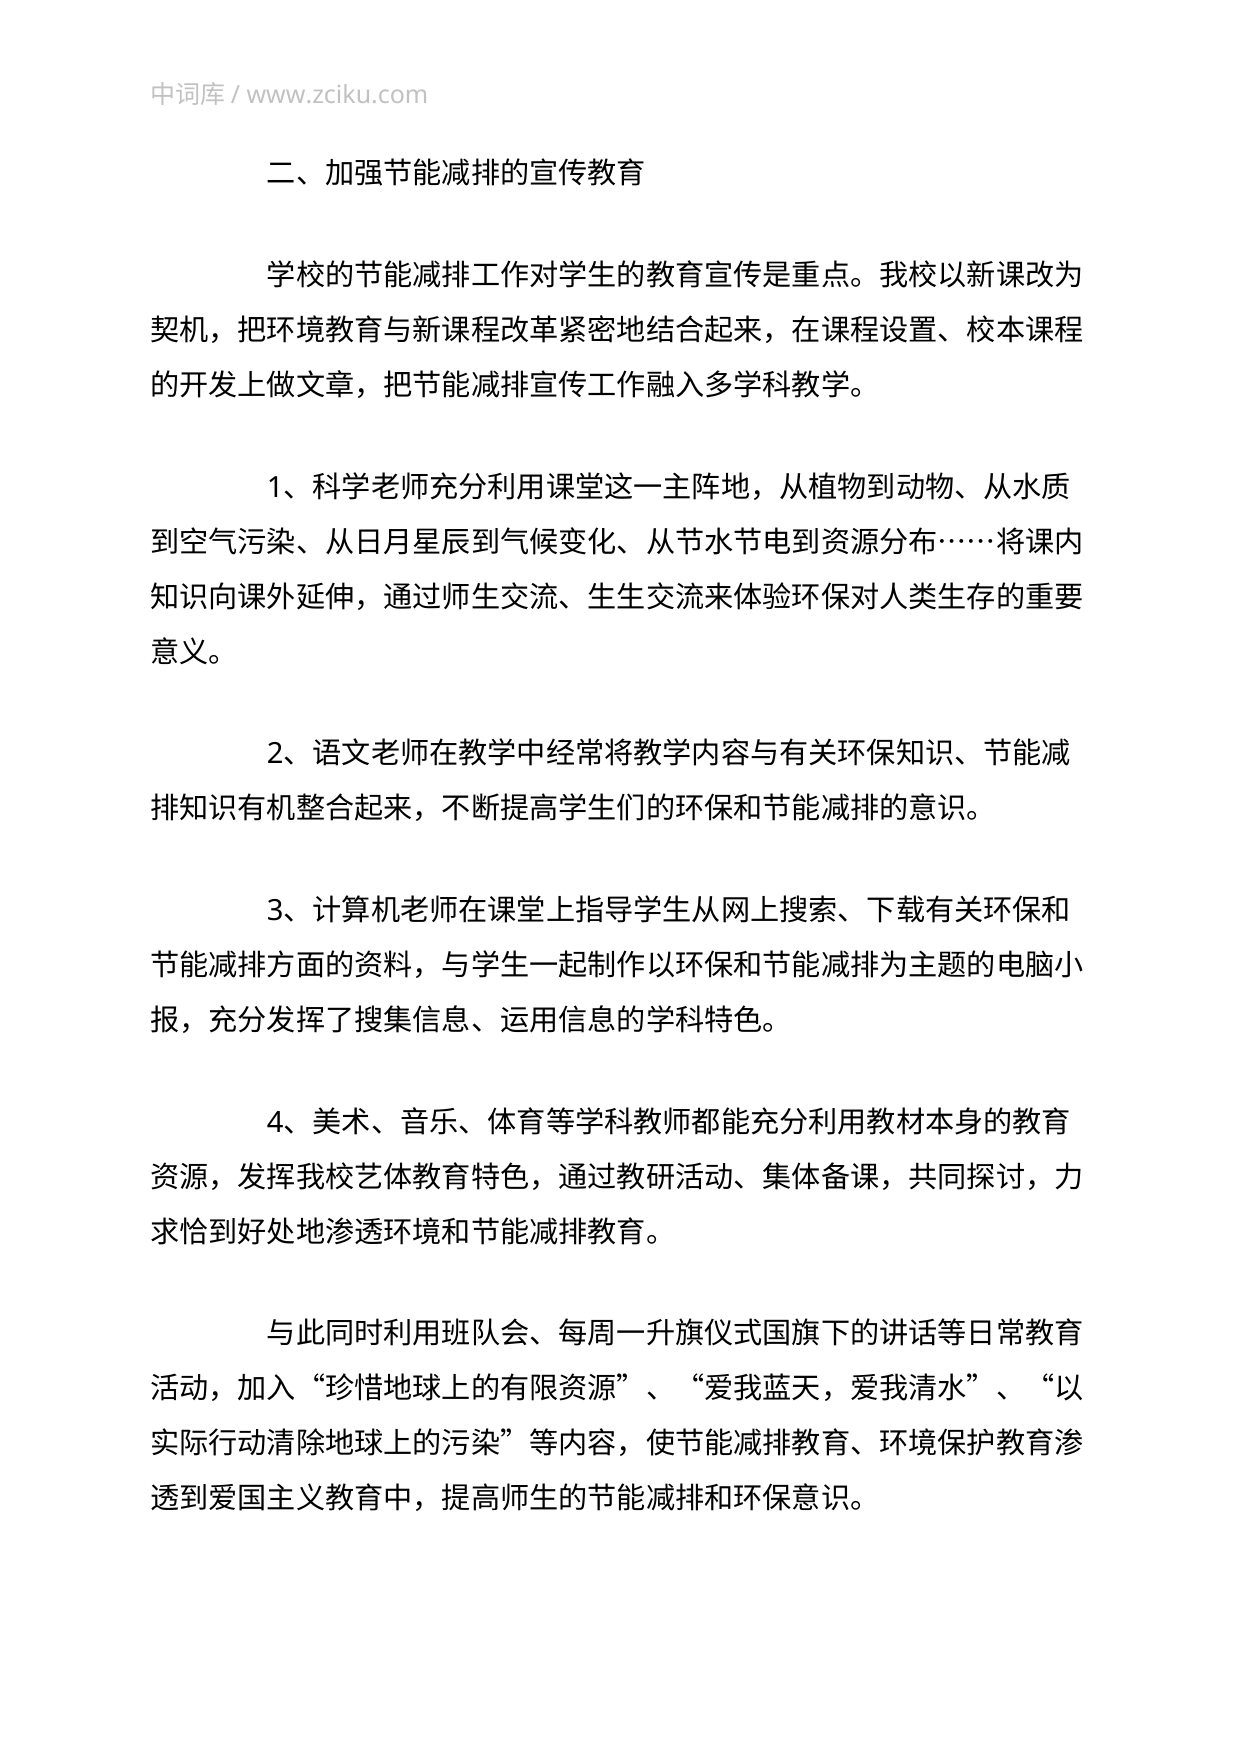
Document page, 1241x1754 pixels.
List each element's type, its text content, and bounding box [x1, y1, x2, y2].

text 3、计算机老师在课堂上指导学生从网上搜索、下载有关环保和节能减排方面的资料，与学生一起制作以环保和节能减排为主题的电脑小报，充分发挥了搜集信息、运用信息的学科特色。 [150, 887, 1090, 1039]
text 2、语文老师在教学中经常将教学内容与有关环保知识、节能减排知识有机整合起来，不断提高学生们的环保和节能减排的意识。 [150, 730, 1090, 827]
text 与此同时利用班队会、每周一升旗仪式国旗下的讲话等日常教育活动，加入“珍惜地球上的有限资源”、“爱我蓝天，爱我清水”、“以实际行动清除地球上的污染”等内容，使节能减排教育、环境保护教育渗透到爱国主义教育中，提高师生的节能减排和环保意识。 [150, 1310, 1090, 1517]
text 1、科学老师充分利用课堂这一主阵地，从植物到动物、从水质到空气污染、从日月星辰到气候变化、从节水节电到资源分布……将课内知识向课外延伸，通过师生交流、生生交流来体验环保对人类生存的重要意义。 [150, 463, 1090, 670]
text 学校的节能减排工作对学生的教育宣传是重点。我校以新课改为契机，把环境教育与新课程改革紧密地结合起来，在课程设置、校本课程的开发上做文章，把节能减排宣传工作融入多学科教学。 [150, 252, 1090, 404]
text 二、加强节能减排的宣传教育 [150, 150, 1090, 192]
text 4、美术、音乐、体育等学科教师都能充分利用教材本身的教育资源，发挥我校艺体教育特色，通过教研活动、集体备课，共同探讨，力求恰到好处地渗透环境和节能减排教育。 [150, 1098, 1090, 1251]
